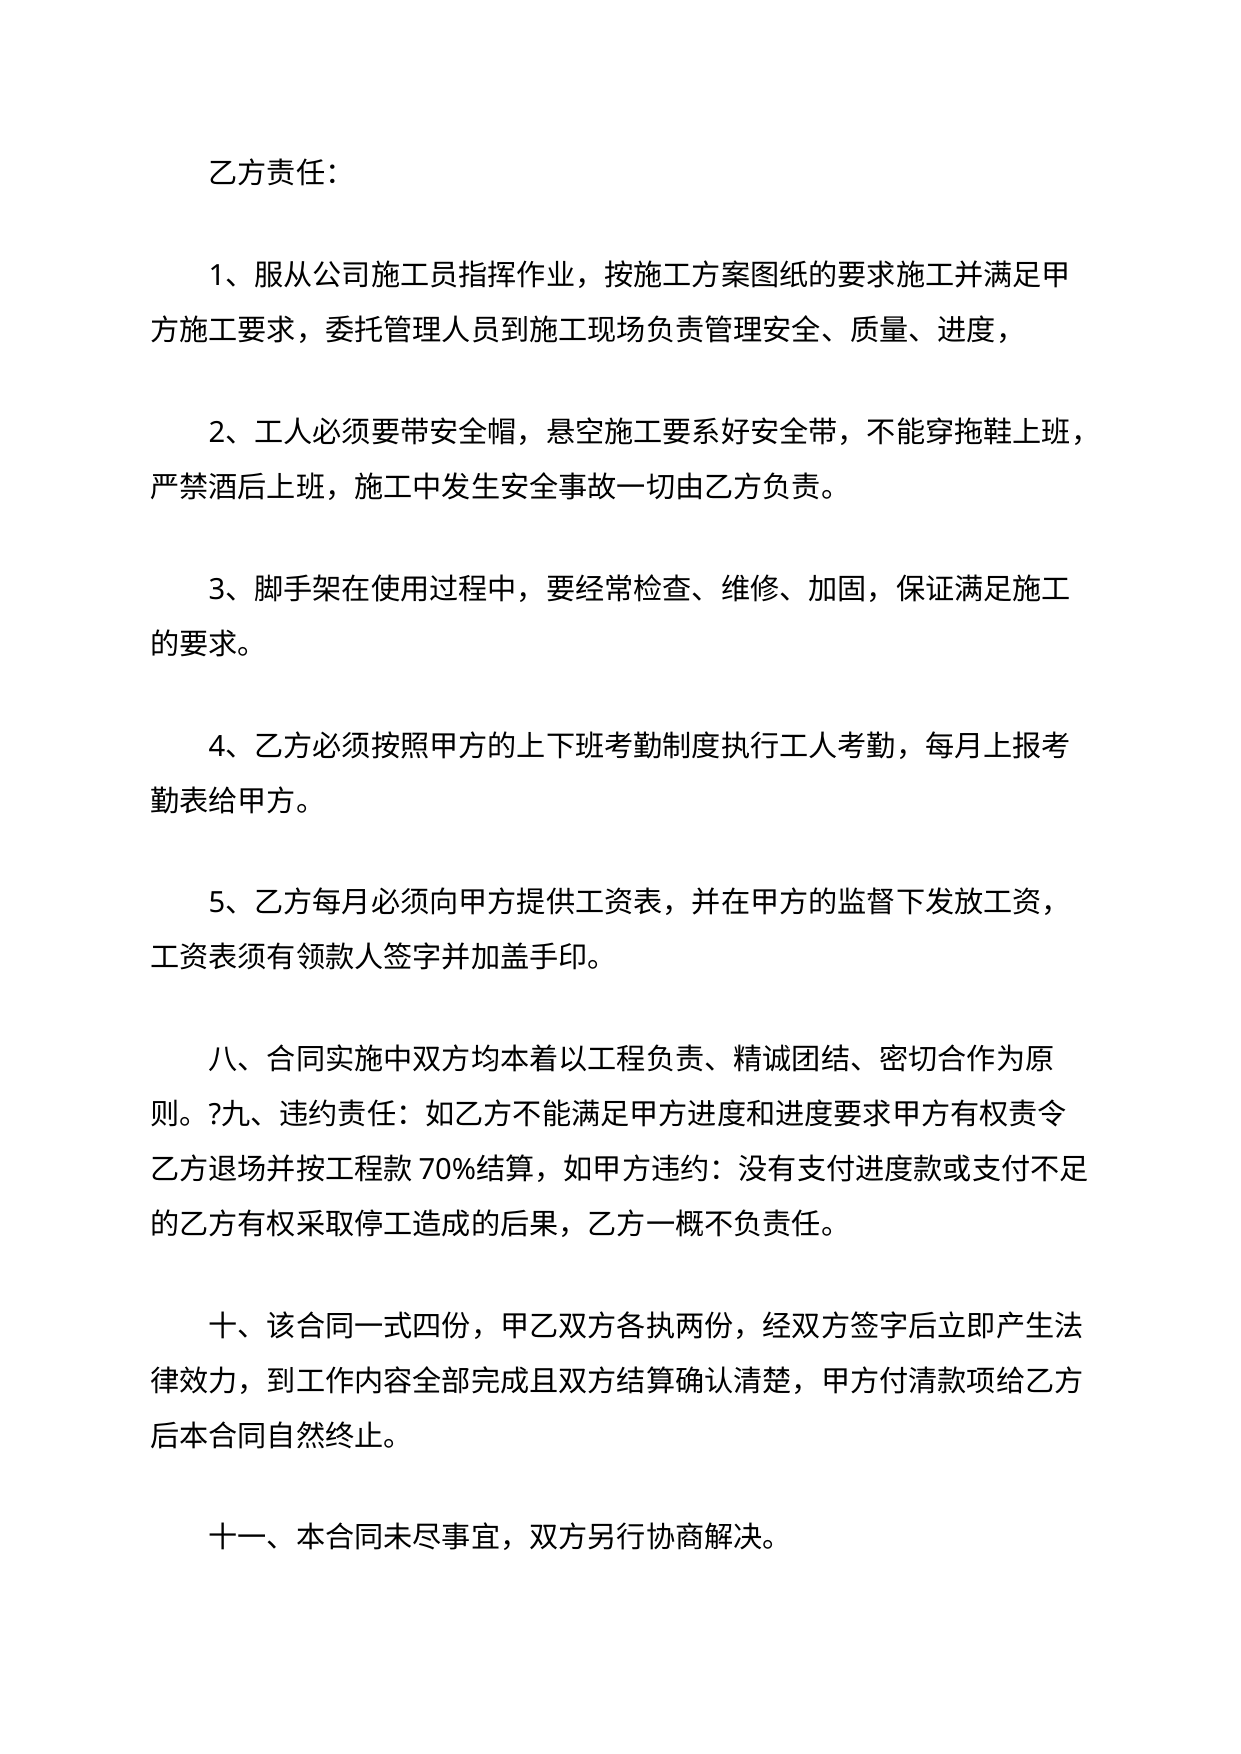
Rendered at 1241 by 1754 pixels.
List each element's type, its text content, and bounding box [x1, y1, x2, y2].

text 2、工人必须要带安全帽，悬空施工要系好安全带，不能穿拖鞋上班，严禁酒后上班，施工中发生安全事故一切由乙方负责。 [150, 408, 1090, 506]
text 4、乙方必须按照甲方的上下班考勤制度执行工人考勤，每月上报考勤表给甲方。 [150, 722, 1090, 819]
text 5、乙方每月必须向甲方提供工资表，并在甲方的监督下发放工资，工资表须有领款人签字并加盖手印。 [150, 879, 1090, 976]
text 八、合同实施中双方均本着以工程负责、精诚团结、密切合作为原则。?九、违约责任：如乙方不能满足甲方进度和进度要求甲方有权责令乙方退场并按工程款70%结算，如甲方违约：没有支付进度款或支付不足的乙方有权采取停工造成的后果，乙方一概不负责任。 [150, 1036, 1090, 1243]
text 乙方责任： [150, 150, 1090, 192]
text 3、脚手架在使用过程中，要经常检查、维修、加固，保证满足施工的要求。 [150, 565, 1090, 663]
text 十、该合同一式四份，甲乙双方各执两份，经双方签字后立即产生法律效力，到工作内容全部完成且双方结算确认清楚，甲方付清款项给乙方后本合同自然终止。 [150, 1302, 1090, 1454]
text 1、服从公司施工员指挥作业，按施工方案图纸的要求施工并满足甲方施工要求，委托管理人员到施工现场负责管理安全、质量、进度， [150, 252, 1090, 349]
text 十一、本合同未尽事宜，双方另行协商解决。 [150, 1514, 1090, 1556]
